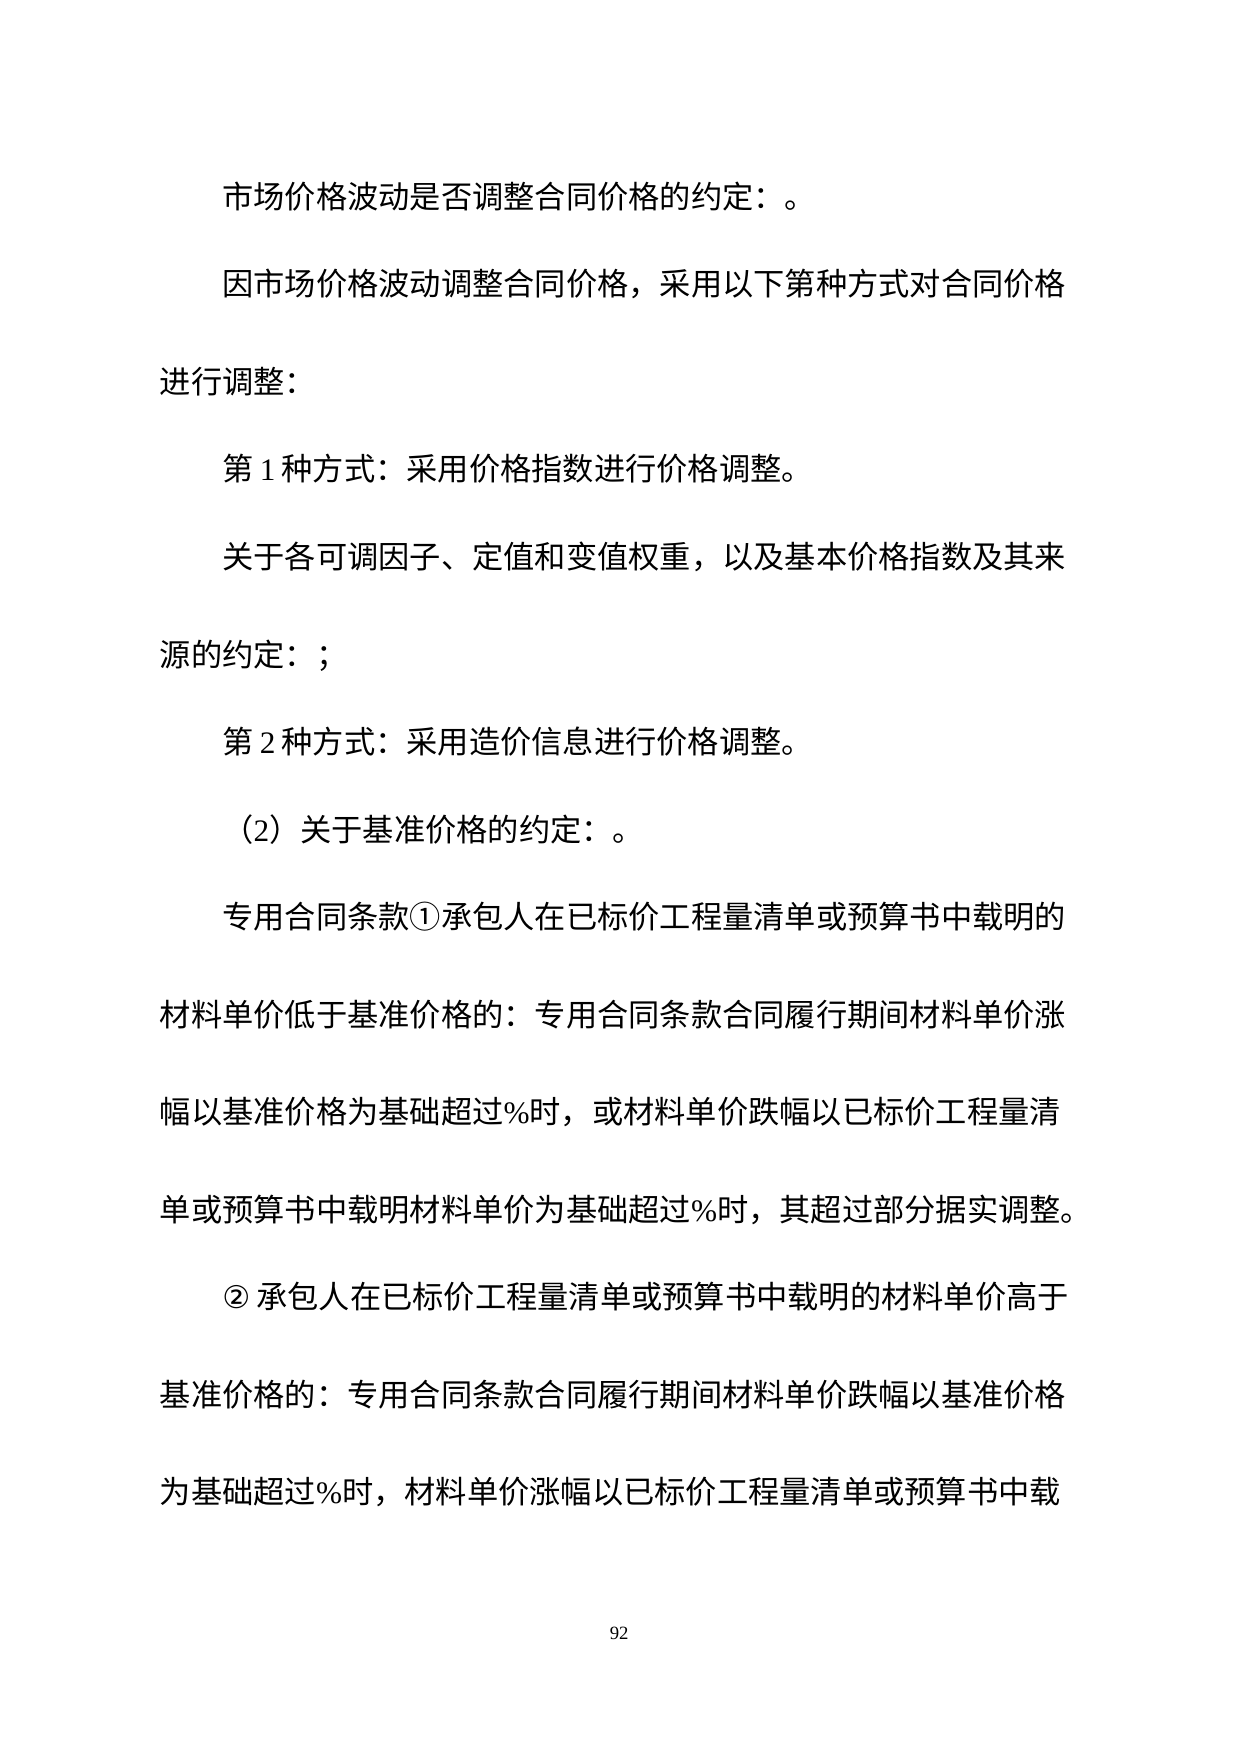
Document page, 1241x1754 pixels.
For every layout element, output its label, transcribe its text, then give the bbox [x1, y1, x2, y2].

text 关于各可调因子、定值和变值权重，以及基本价格指数及其来源的约定：； [159, 522, 1078, 685]
text 第2种方式：采用造价信息进行价格调整。 [159, 707, 1078, 772]
text （2）关于基准价格的约定：。 [159, 795, 1078, 860]
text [159, 1263, 1078, 1523]
text 市场价格波动是否调整合同价格的约定：。 [159, 162, 1078, 227]
text 因市场价格波动调整合同价格，采用以下第种方式对合同价格进行调整： [159, 249, 1078, 412]
text 第1种方式：采用价格指数进行价格调整。 [159, 435, 1078, 500]
text 专用合同条款①承包人在已标价工程量清单或预算书中载明的材料单价低于基准价格的：专用合同条款合同履行期间材料单价涨幅以基准价格为基础超过%时，或材料单价跌幅以已标价工程量清单或预算书中载明材料单价为基础超过%时，其超过部分据实调整。 [159, 883, 1078, 1240]
